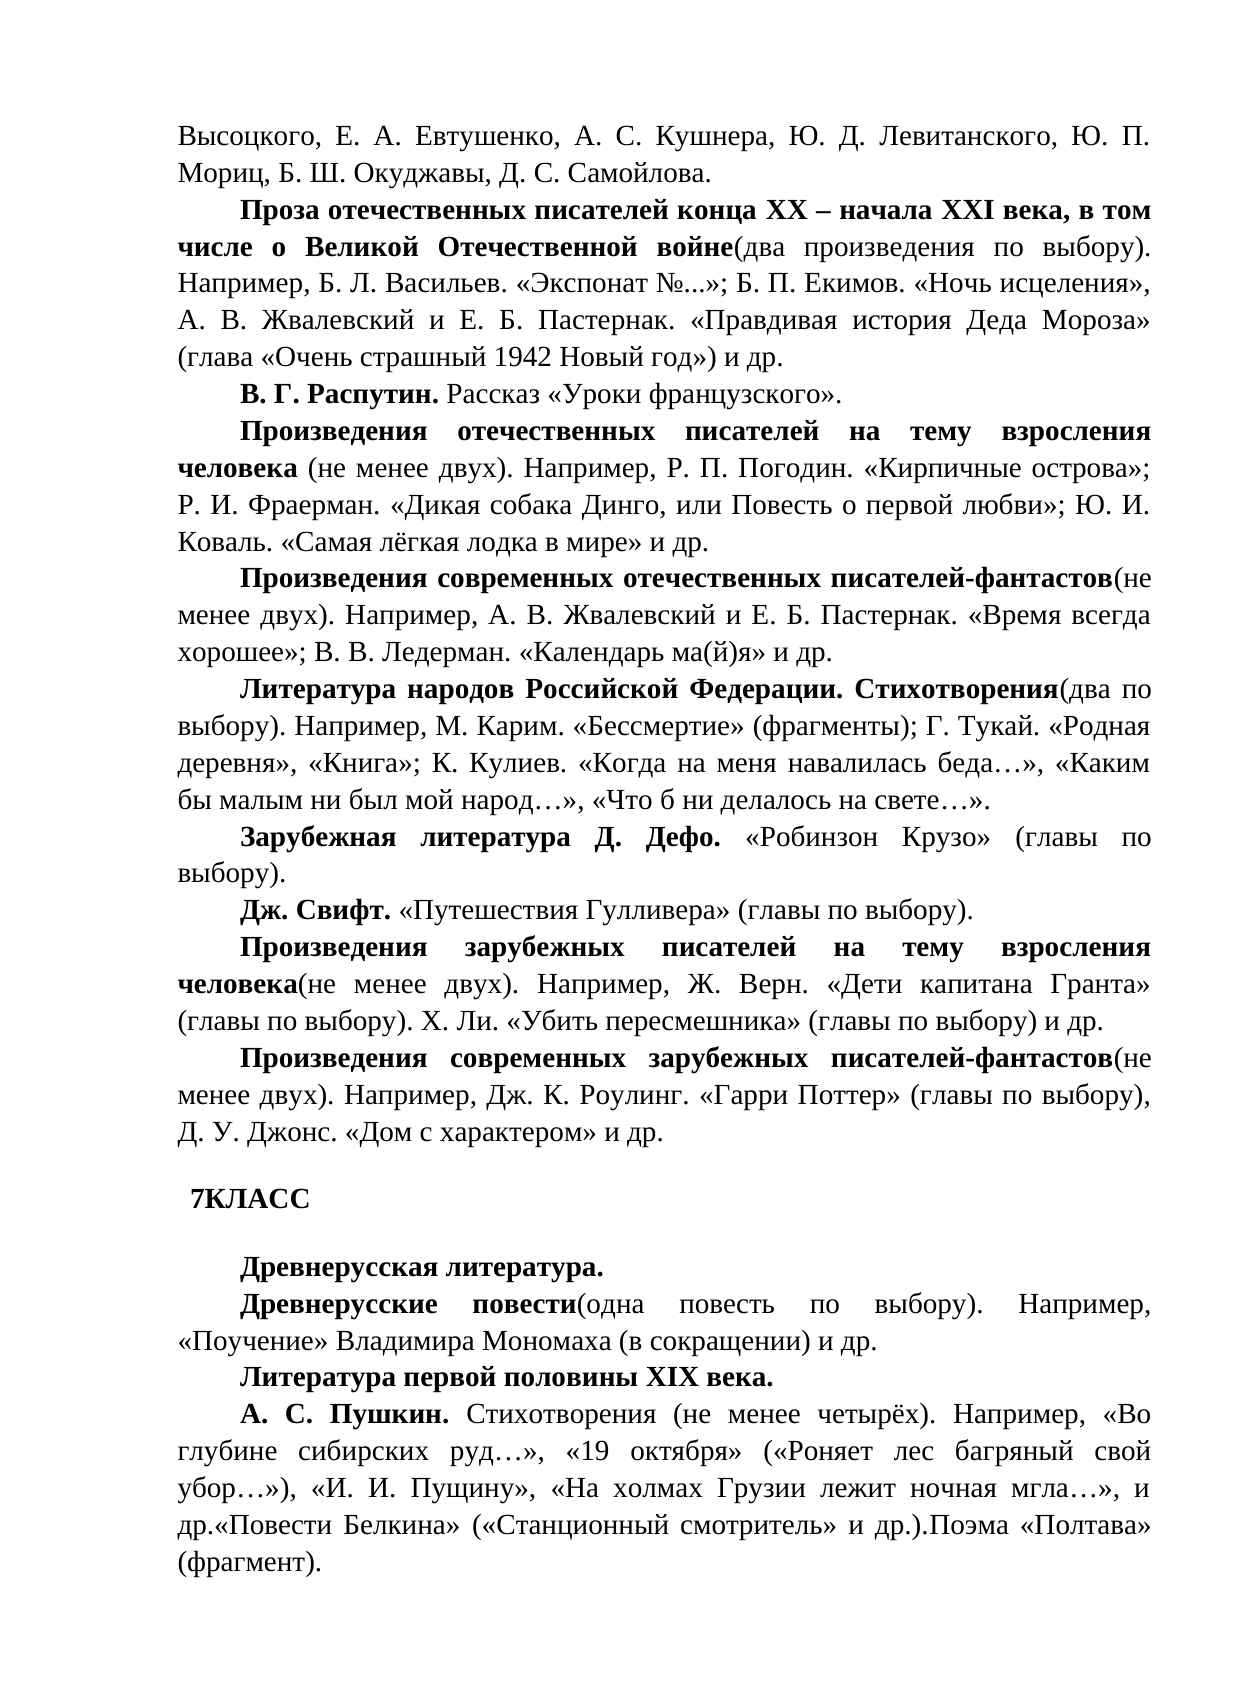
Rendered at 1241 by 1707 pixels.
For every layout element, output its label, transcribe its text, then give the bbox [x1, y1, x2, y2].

text Произведения отечественных писателей на тему взросления человека (не менее двух). Например, Р. П. Погодин. «Кирпичные острова»; Р. И. Фраерман. «Дикая собака Динго, или Повесть о первой любви»; Ю. И. Коваль. «Самая лёгкая лодка в мире» и др. [177, 413, 1152, 557]
text Зарубежная литература Д. Дефо. «Робинзон Крузо» (главы по выбору). [177, 819, 1152, 889]
text Древнерусская литература. [177, 1249, 1152, 1282]
text Произведения зарубежных писателей на тему взросления человека(не менее двух). Например, Ж. Верн. «Дети капитана Гранта» (главы по выбору). Х. Ли. «Убить пересмешника» (главы по выбору) и др. [177, 929, 1152, 1037]
text 7КЛАСС [190, 1181, 1152, 1215]
text Литература народов Российской Федерации. Стихотворения(два по выбору). Например, М. Карим. «Бессмертие» (фрагменты); Г. Тукай. «Родная деревня», «Книга»; К. Кулиев. «Когда на меня навалилась беда…», «Каким бы малым ни был мой народ…», «Что б ни делалось на свете…». [177, 671, 1152, 815]
text Произведения современных зарубежных писателей-фантастов(не менее двух). Например, Дж. К. Роулинг. «Гарри Поттер» (главы по выбору), Д. У. Джонс. «Дом с характером» и др. [177, 1040, 1152, 1147]
text Литература первой половины XIX века. [177, 1359, 1152, 1393]
text А. С. Пушкин. Стихотворения (не менее четырёх). Например, «Во глубине сибирских руд…», «19 октября» («Роняет лес багряный свой убор…»), «И. И. Пущину», «На холмах Грузии лежит ночная мгла…», и др.«Повести Белкина» («Станционный смотритель» и др.).Поэма «Полтава» (фрагмент). [177, 1396, 1152, 1577]
text Произведения современных отечественных писателей-фантастов(не менее двух). Например, А. В. Жвалевский и Е. Б. Пастернак. «Время всегда хорошее»; В. В. Ледерман. «Календарь ма(й)я» и др. [177, 561, 1152, 668]
text Древнерусские повести(одна повесть по выбору). Например, «Поучение» Владимира Мономаха (в сокращении) и др. [177, 1286, 1152, 1356]
text Дж. Свифт. «Путешествия Гулливера» (главы по выбору). [177, 892, 1152, 926]
text Проза отечественных писателей конца XX – начала XXI века, в том числе о Великой Отечественной войне(два произведения по выбору). Например, Б. Л. Васильев. «Экспонат №...»; Б. П. Екимов. «Ночь исцеления», А. В. Жвалевский и Е. Б. Пастернак. «Правдивая история Деда Мороза» (глава «Очень страшный 1942 Новый год») и др. [177, 192, 1152, 373]
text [177, 118, 1152, 188]
text В. Г. Распутин. Рассказ «Уроки французского». [177, 376, 1152, 410]
